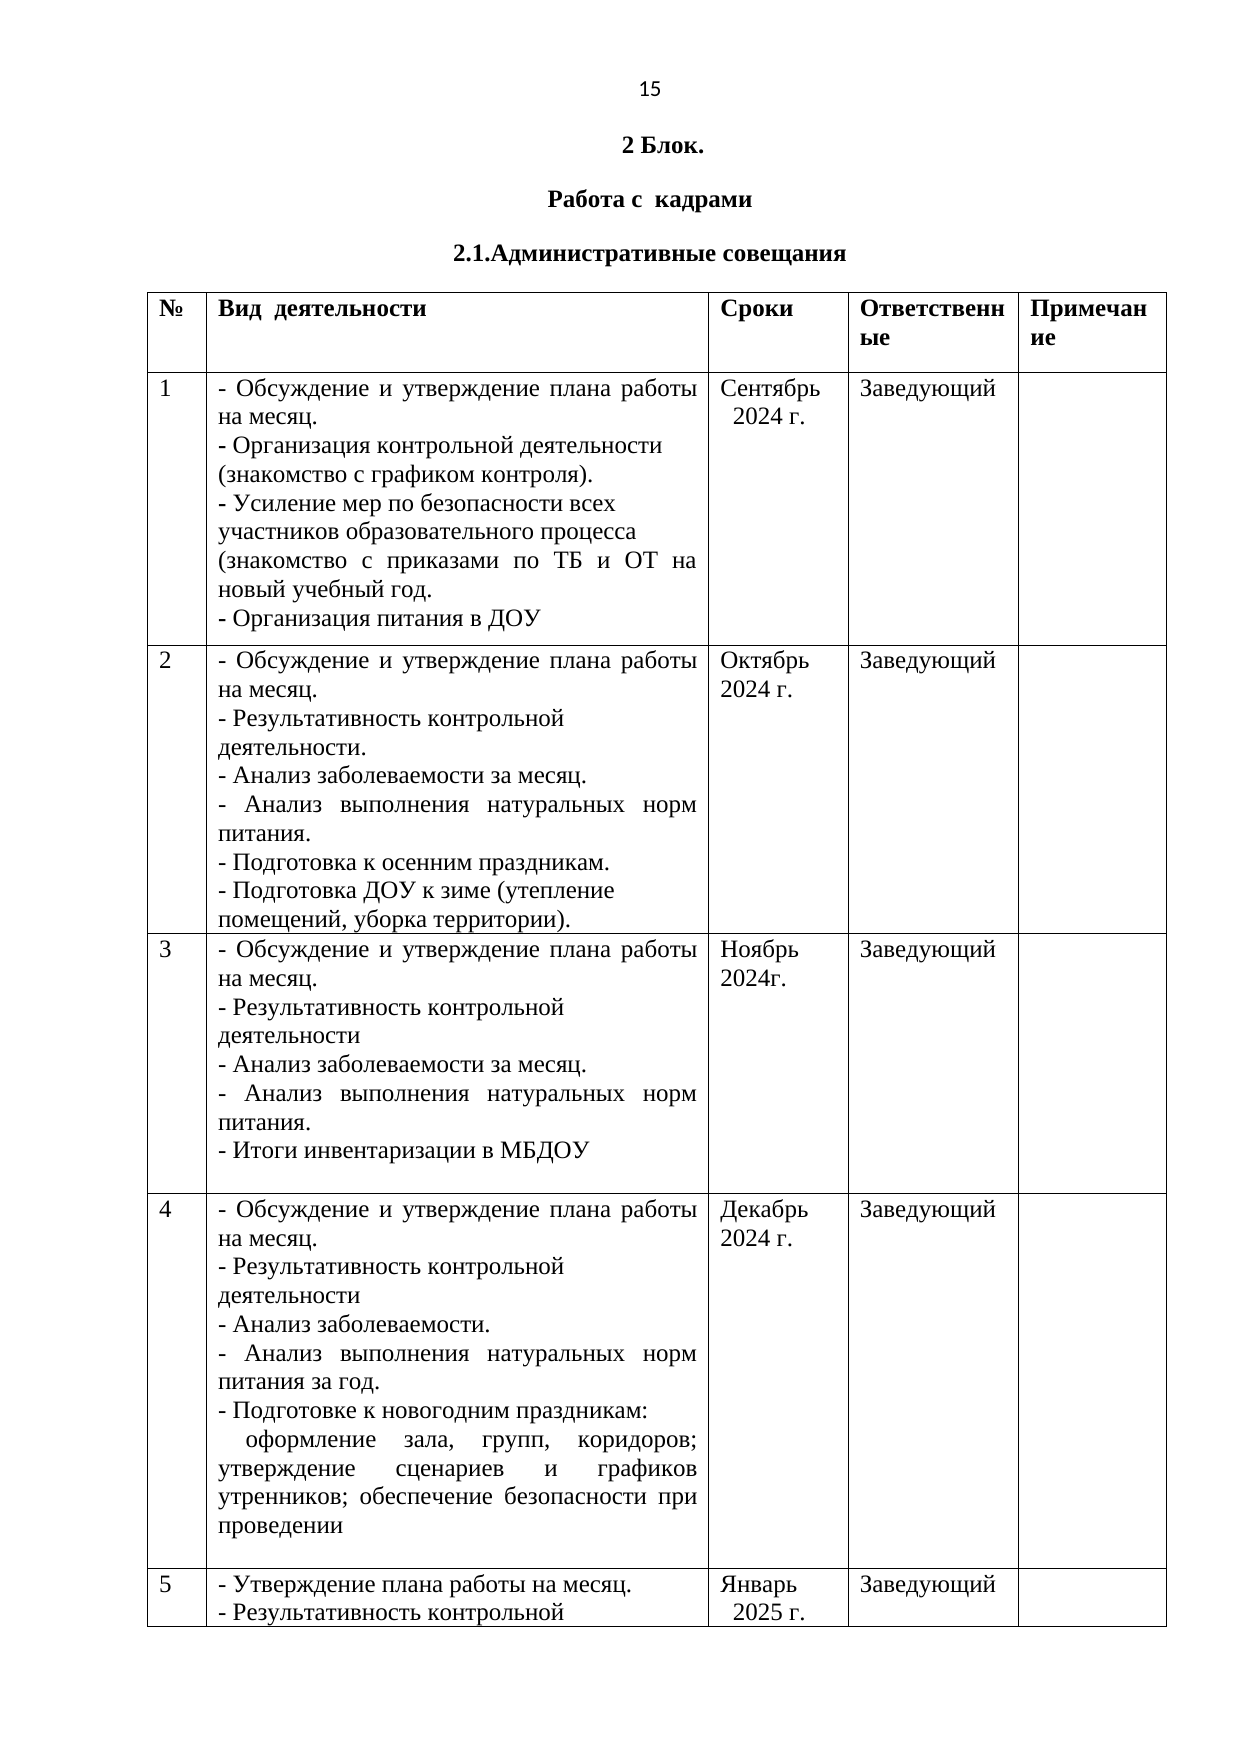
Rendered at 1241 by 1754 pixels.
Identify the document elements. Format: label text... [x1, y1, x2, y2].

table_cell [1019, 934, 1166, 1193]
table_cell Заведующий [849, 934, 1018, 1193]
table_cell Сентябрь 2024 г. [709, 373, 848, 644]
table_header Сроки [709, 293, 848, 372]
table_cell Заведующий [849, 1194, 1018, 1568]
table_header Вид деятельности [207, 293, 708, 372]
table_cell 4 [148, 1194, 206, 1568]
table_cell 2 [148, 646, 206, 933]
table_cell [1019, 373, 1166, 644]
table_cell Ноябрь 2024г. [709, 934, 848, 1193]
table_cell [1019, 1569, 1166, 1626]
table_cell - Обсуждение и утверждение плана работы на месяц. - Организация контрольной деятельности (знакомство с графиком контроля). - Усиление мер по безопасности всех участников образовательного процесса (знакомство с приказами по ТБ и ОТ на новый учебный год. - Организация питания в ДОУ [207, 373, 708, 644]
table_cell 3 [148, 934, 206, 1193]
table_cell Декабрь 2024 г. [709, 1194, 848, 1568]
table_cell Заведующий [849, 373, 1018, 644]
text Работа с кадрами [148, 184, 1152, 213]
table_header № [148, 293, 206, 372]
table_cell Заведующий [849, 1569, 1018, 1626]
table_header Ответственные [849, 293, 1018, 372]
table_cell [1019, 646, 1166, 933]
table_cell [1019, 1194, 1166, 1568]
table_header Примечание [1019, 293, 1166, 372]
table_cell Январь 2025 г. [709, 1569, 848, 1626]
text 2 Блок. [148, 130, 1152, 159]
table_cell Заведующий [849, 646, 1018, 933]
table_cell - Обсуждение и утверждение плана работы на месяц. - Результативность контрольной деятельности - Анализ заболеваемости. - Анализ выполнения натуральных норм питания за год. - Подготовке к новогодним праздникам: оформление зала, групп, коридоров; утверждение сценариев и графиков утренников; обеспечение безопасности при проведении [207, 1194, 708, 1568]
table_cell - Обсуждение и утверждение плана работы на месяц. - Результативность контрольной деятельности. - Анализ заболеваемости за месяц. - Анализ выполнения натуральных норм питания. - Подготовка к осенним праздникам. - Подготовка ДОУ к зиме (утепление помещений, уборка территории). [207, 646, 708, 933]
table_cell 1 [148, 373, 206, 644]
table_cell - Обсуждение и утверждение плана работы на месяц. - Результативность контрольной деятельности - Анализ заболеваемости за месяц. - Анализ выполнения натуральных норм питания. - Итоги инвентаризации в МБДОУ [207, 934, 708, 1193]
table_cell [207, 1569, 708, 1626]
table_cell 5 [148, 1569, 206, 1626]
text 2.1.Административные совещания [148, 238, 1152, 267]
table_cell Октябрь 2024 г. [709, 646, 848, 933]
